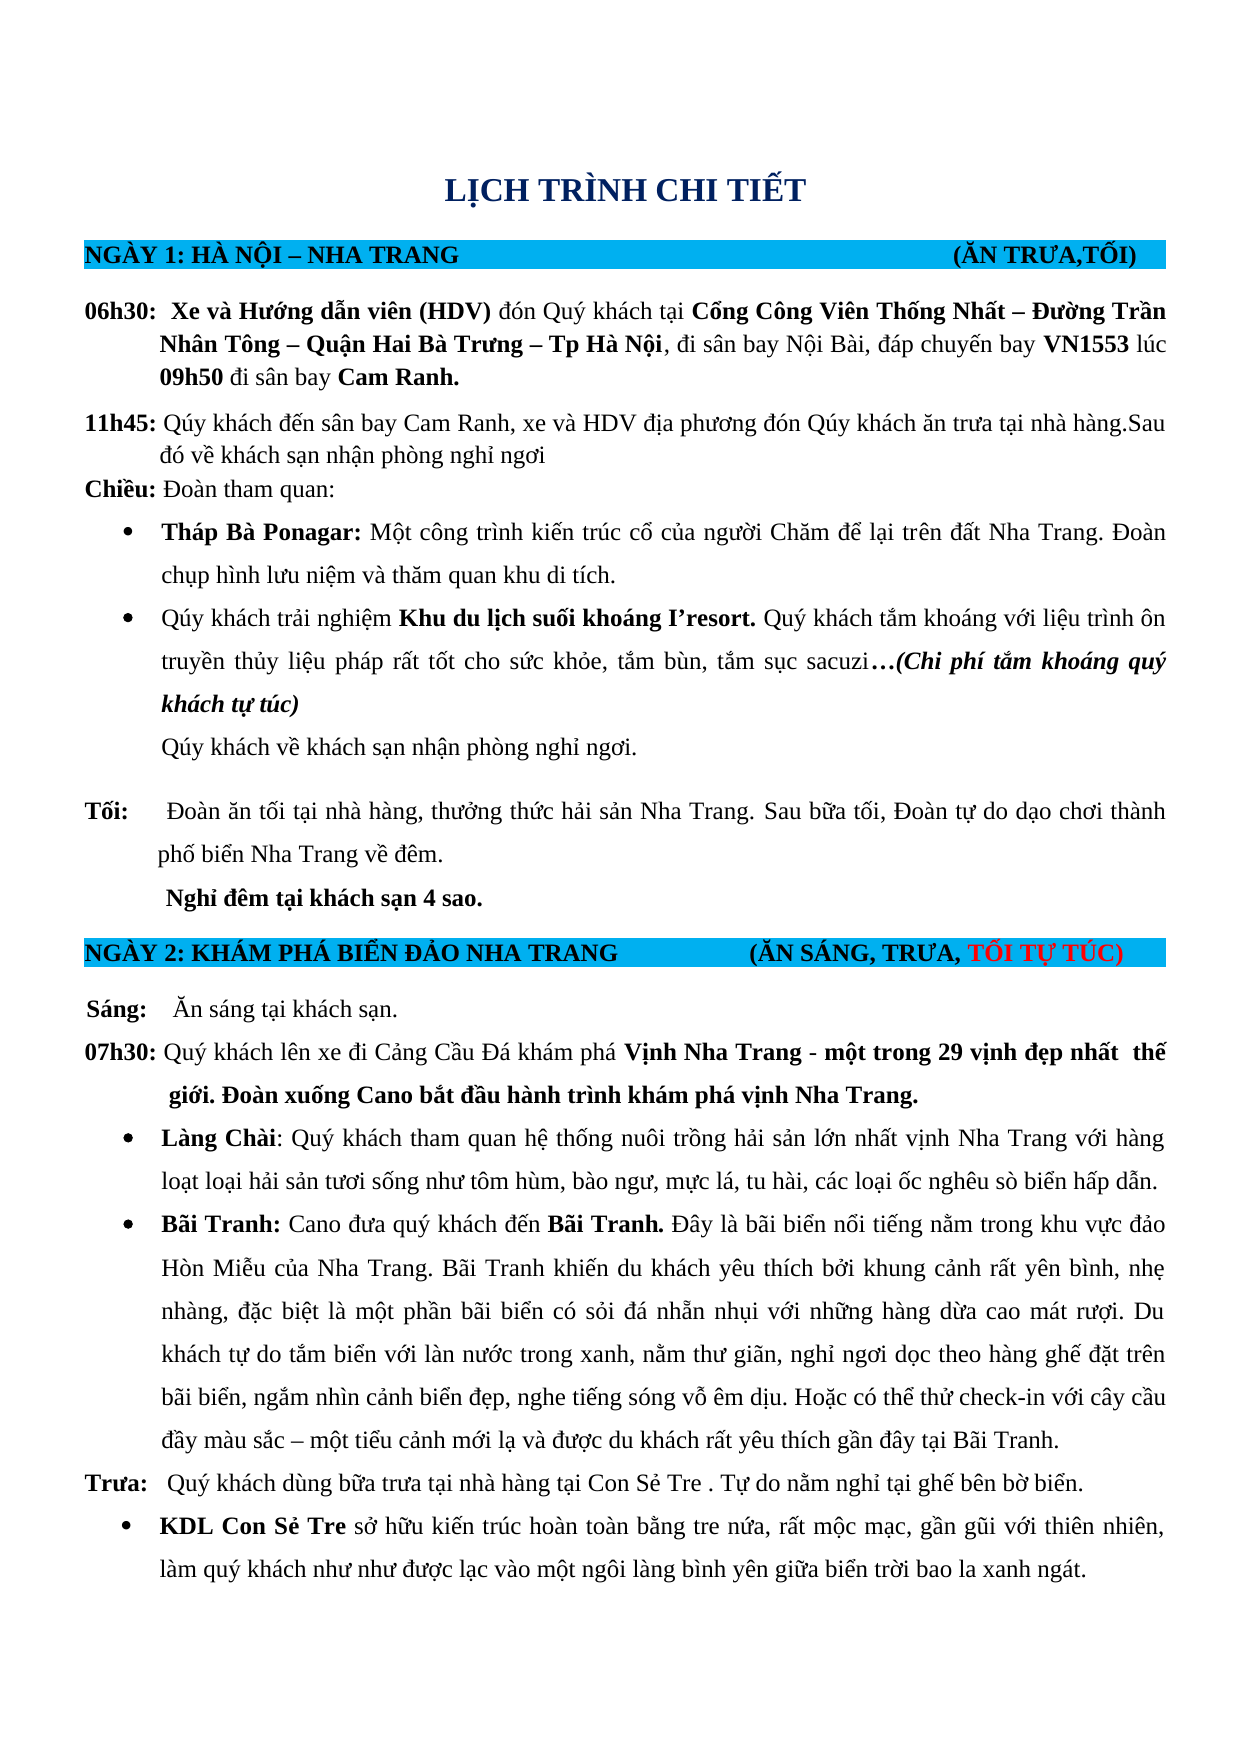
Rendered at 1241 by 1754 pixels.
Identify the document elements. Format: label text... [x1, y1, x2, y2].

list Làng Chài: Quý khách tham quan hệ thống nuôi trồng hải sản lớn nhất vịnh Nha Trang với hàng loạt loại hải sản tươi sống như tôm hùm, bào ngư, mực lá, tu hài, các loại ốc nghêu sò biển hấp dẫn. [124, 1123, 1166, 1195]
text Trưa: Quý khách dùng bữa trưa tại nhà hàng tại Con Sẻ Tre . Tự do nằm nghỉ tại ghế bên bờ biển. [84, 1468, 1166, 1497]
list Qúy khách về khách sạn nhận phòng nghỉ ngơi. [161, 732, 1166, 761]
text NGÀY 2: KHÁM PHÁ BIỂN ĐẢO NHA TRANG (ĂN SÁNG, TRƯA, TỐI TỰ TÚC) [84, 938, 1166, 967]
text 06h30: Xe và Hướng dẫn viên (HDV) đón Quý khách tại Cổng Công Viên Thống Nhất – Đường Trần Nhân Tông – Quận Hai Bà Trưng – Tp Hà Nội, đi sân bay Nội Bài, đáp chuyến bay VN1553 lúc 09h50 đi sân bay Cam Ranh. [84, 296, 1166, 391]
text Chiều: Đoàn tham quan: [84, 474, 1166, 502]
text Sáng: Ăn sáng tại khách sạn. [86, 994, 1166, 1023]
text 11h45: Qúy khách đến sân bay Cam Ranh, xe và HDV địa phương đón Qúy khách ăn trưa tại nhà hàng.Sau đó về khách sạn nhận phòng nghỉ ngơi [84, 408, 1166, 469]
list Tháp Bà Ponagar: Một công trình kiến trúc cổ của người Chăm để lại trên đất Nha Trang. Đoàn chụp hình lưu niệm và thăm quan khu di tích. [123, 517, 1166, 589]
list KDL Con Sẻ Tre sở hữu kiến trúc hoàn toàn bằng tre nứa, rất mộc mạc, gần gũi với thiên nhiên, làm quý khách như như được lạc vào một ngôi làng bình yên giữa biển trời bao la xanh ngát. [122, 1511, 1166, 1583]
text LỊCH TRÌNH CHI TIẾT [84, 170, 1166, 209]
list Qúy khách trải nghiệm Khu du lịch suối khoáng I’resort. Quý khách tắm khoáng với liệu trình ôn truyền thủy liệu pháp rất tốt cho sức khỏe, tắm bùn, tắm sục sacuzi…(Chi phí tắm khoáng quý khách tự túc) [123, 603, 1166, 718]
list Bãi Tranh: Cano đưa quý khách đến Bãi Tranh. Đây là bãi biển nổi tiếng nằm trong khu vực đảo Hòn Miễu của Nha Trang. Bãi Tranh khiến du khách yêu thích bởi khung cảnh rất yên bình, nhẹ nhàng, đặc biệt là một phần bãi biển có sỏi đá nhẵn nhụi với những hàng dừa cao mát rượi. Du khách tự do tắm biển với làn nước trong xanh, nằm thư giãn, nghỉ ngơi dọc theo hàng ghế đặt trên bãi biển, ngắm nhìn cảnh biển đẹp, nghe tiếng sóng vỗ êm dịu. Hoặc có thể thử check-in với cây cầu đầy màu sắc – một tiểu cảnh mới lạ và được du khách rất yêu thích gần đây tại Bãi Tranh. [124, 1209, 1166, 1454]
text Nghỉ đêm tại khách sạn 4 sao. [84, 883, 1166, 911]
text NGÀY 1: HÀ NỘI – NHA TRANG (ĂN TRƯA,TỐI) [84, 240, 1166, 269]
text 07h30: Quý khách lên xe đi Cảng Cầu Đá khám phá Vịnh Nha Trang - một trong 29 vịnh đẹp nhất thế giới. Đoàn xuống Cano bắt đầu hành trình khám phá vịnh Nha Trang. [84, 1037, 1166, 1109]
text Tối: Đoàn ăn tối tại nhà hàng, thưởng thức hải sản Nha Trang. Sau bữa tối, Đoàn tự do dạo chơi thành phố biển Nha Trang về đêm. [84, 796, 1166, 868]
